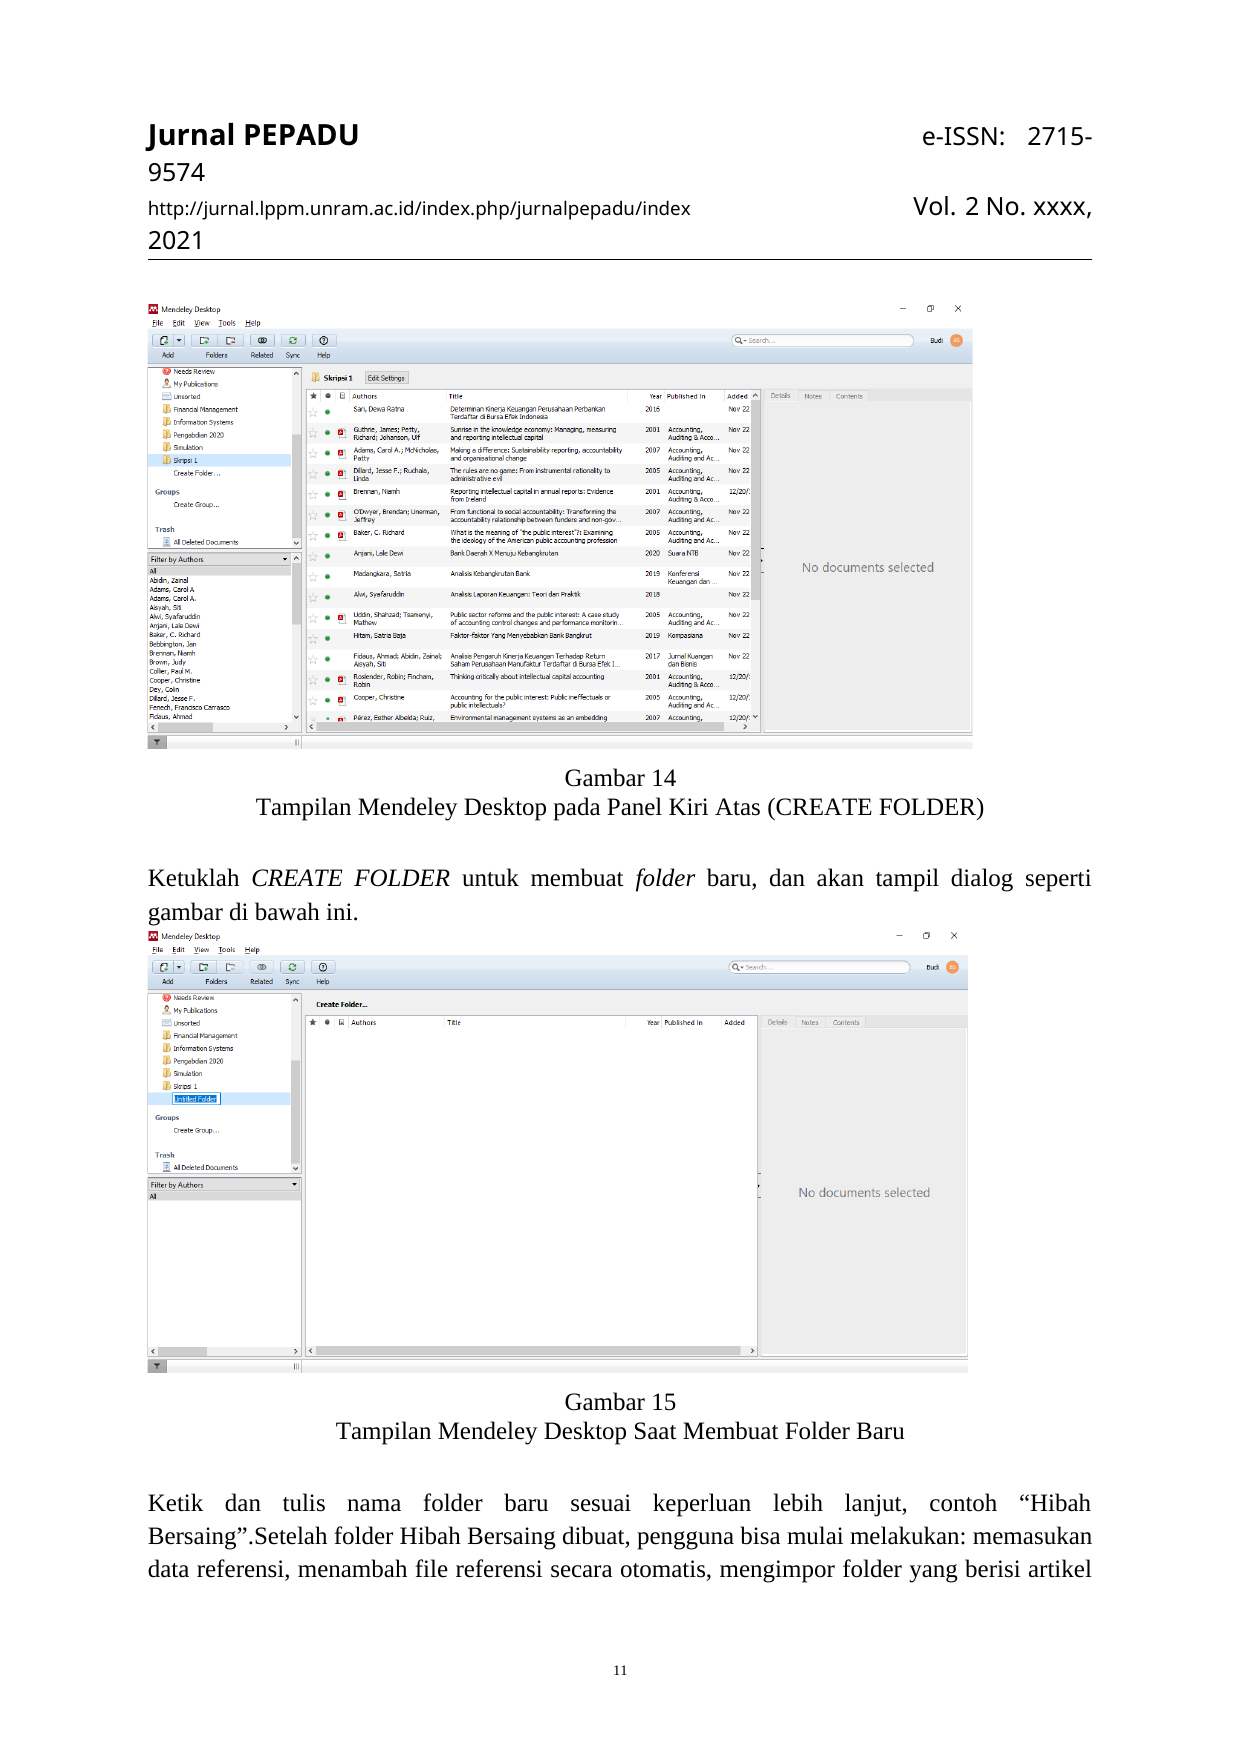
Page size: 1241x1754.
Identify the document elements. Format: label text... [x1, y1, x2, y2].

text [148, 1488, 1092, 1582]
text Gambar 15 Tampilan Mendeley Desktop Saat Membuat Folder Baru [148, 1387, 1092, 1444]
picture [147, 302, 973, 749]
text Ketuklah CREATE FOLDER untuk membuat folder baru, dan akan tampil dialog seperti gambar di bawah ini. [148, 863, 1092, 925]
text Gambar 14 Tampilan Mendeley Desktop pada Panel Kiri Atas (CREATE FOLDER) [148, 763, 1092, 820]
picture [147, 929, 968, 1373]
